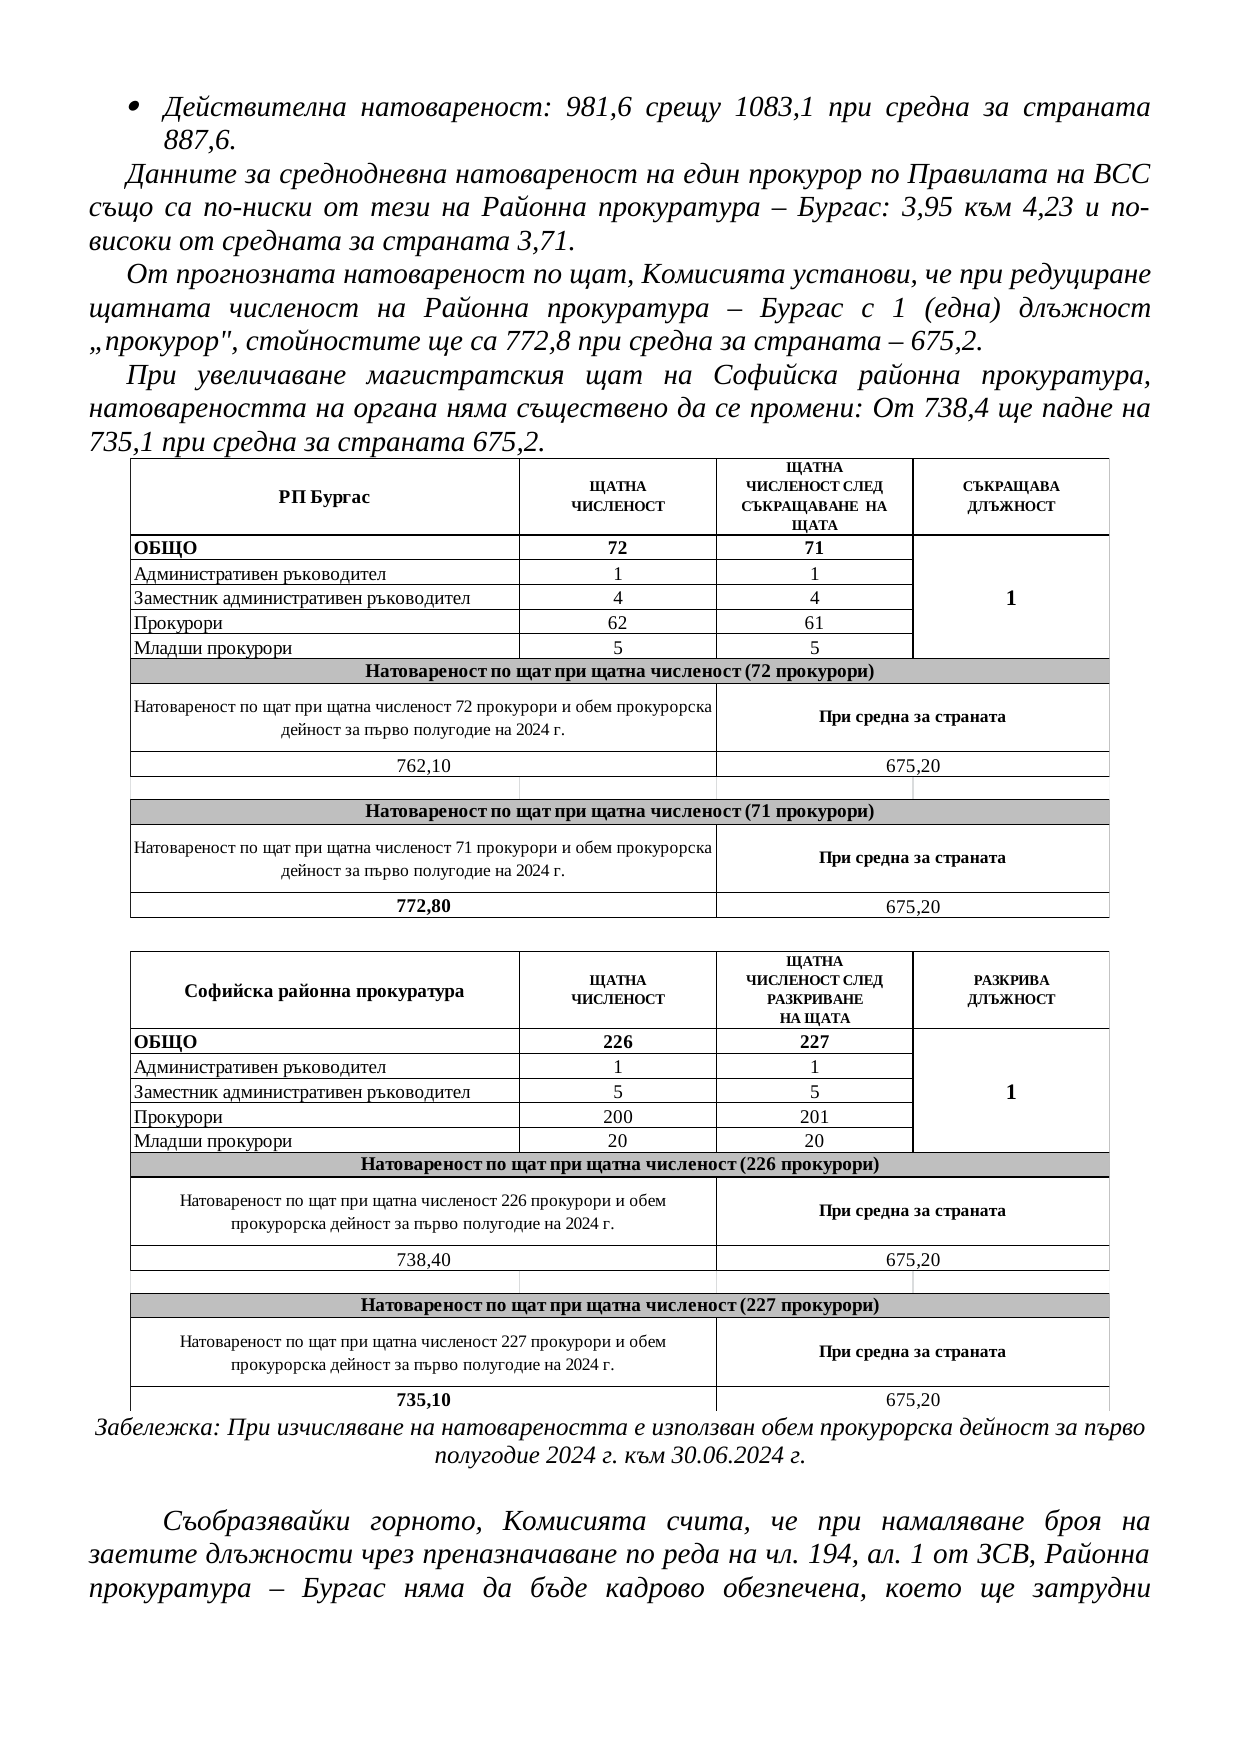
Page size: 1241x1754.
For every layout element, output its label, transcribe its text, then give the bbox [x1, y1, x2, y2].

list Действителна натовареност: 981,6 срещу 1083,1 при средна за страната 887,6. [126, 89, 1152, 156]
text От прогнозната натовареност по щат, Комисията установи, че при редуциране щатната численост на Районна прокуратура – Бургас с 1 (една) длъжност „прокурор", стойностите ще са 772,8 при средна за страната – 675,2. [89, 256, 1152, 357]
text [89, 1503, 1152, 1603]
text При увеличаване магистратския щат на Софийска районна прокуратура, натовареността на органа няма съществено да се промени: От 738,4 ще падне на 735,1 при средна за страната 675,2. [89, 357, 1152, 458]
text Данните за среднодневна натовареност на един прокурор по Правилата на ВСС също са по-ниски от тези на Районна прокуратура – Бургас: 3,95 към 4,23 и по-високи от средната за страната 3,71. [89, 156, 1152, 256]
text Забележка: При изчисляване на натовареността е използван обем прокурорска дейност за първо полугодие 2024 г. към 30.06.2024 г. [89, 1412, 1152, 1469]
